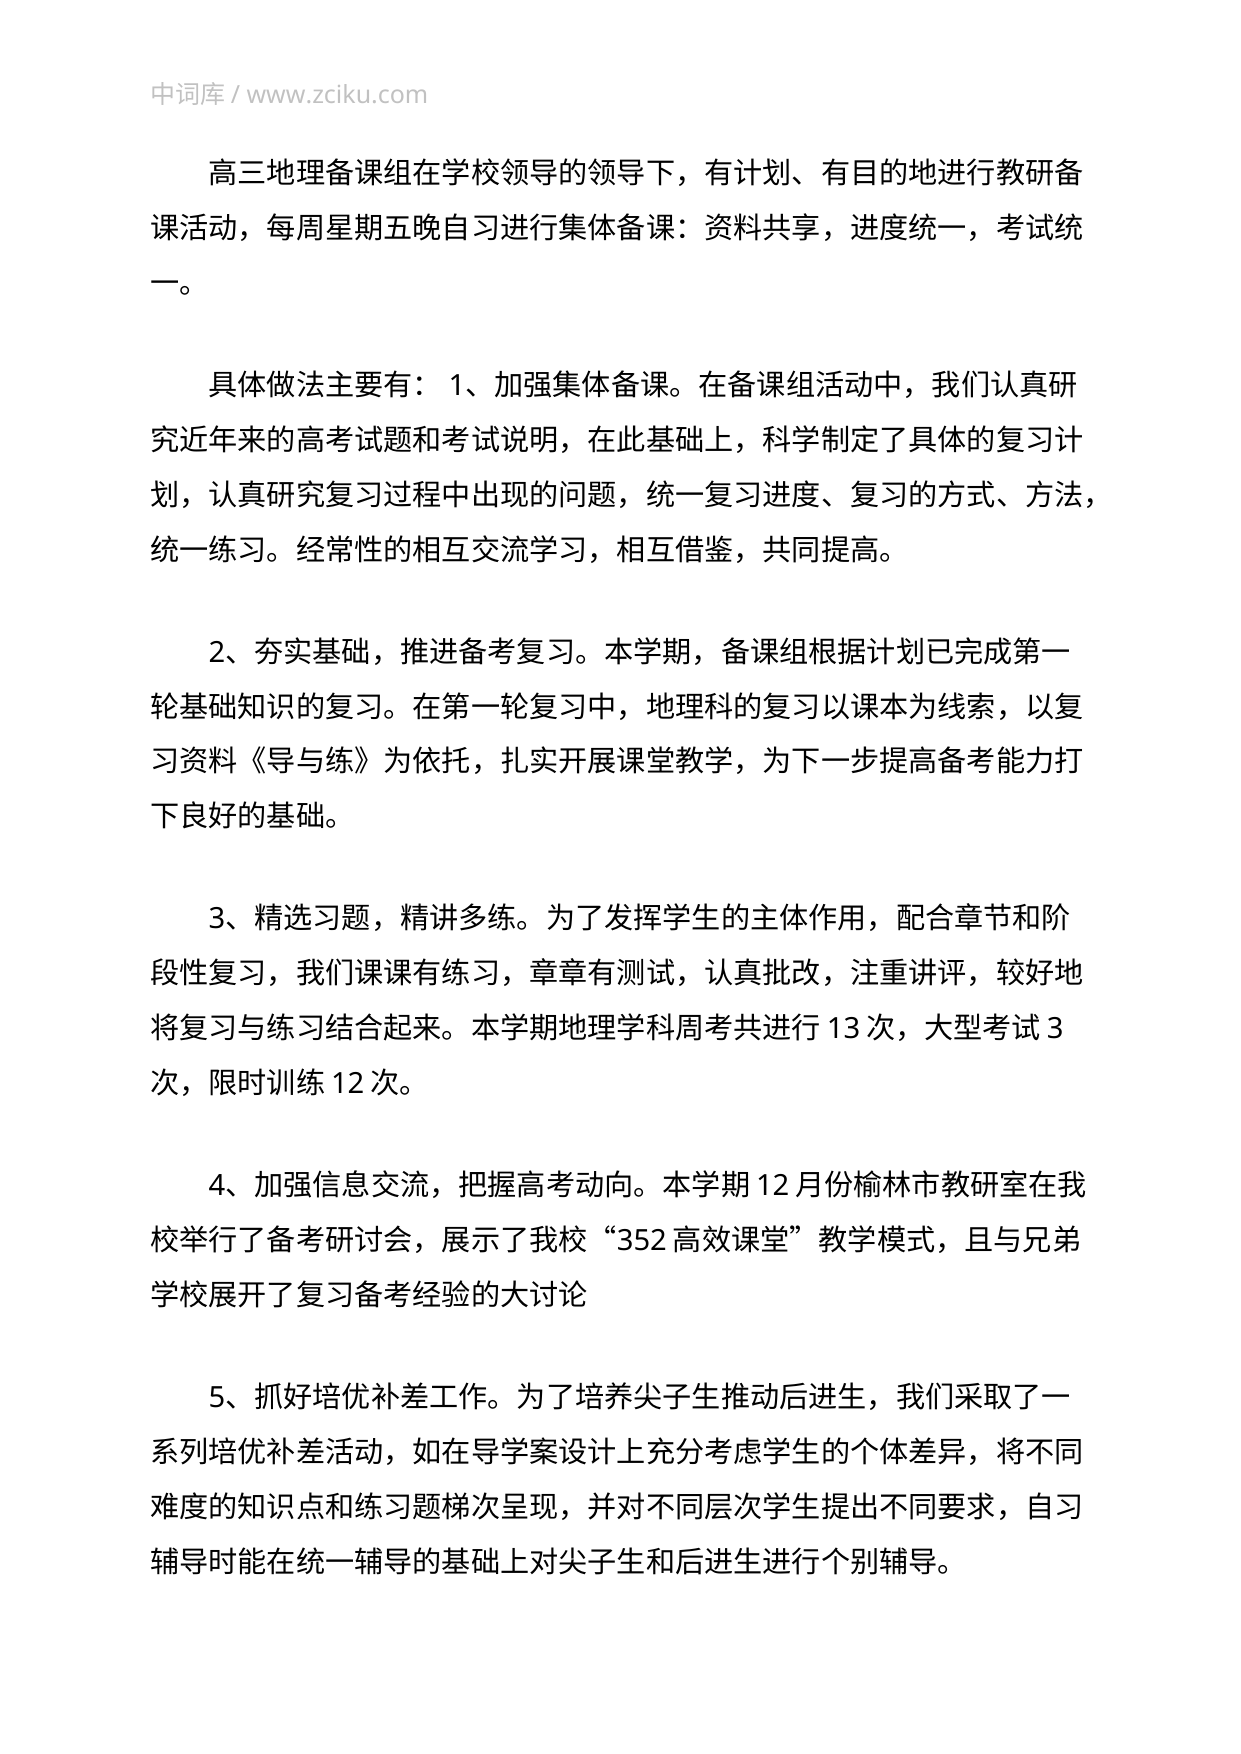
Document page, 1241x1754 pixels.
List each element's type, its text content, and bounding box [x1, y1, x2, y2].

text 4、加强信息交流，把握高考动向。本学期12月份榆林市教研室在我校举行了备考研讨会，展示了我校“352高效课堂”教学模式，且与兄弟学校展开了复习备考经验的大讨论 [150, 1162, 1090, 1314]
text 5、抓好培优补差工作。为了培养尖子生推动后进生，我们采取了一系列培优补差活动，如在导学案设计上充分考虑学生的个体差异，将不同难度的知识点和练习题梯次呈现，并对不同层次学生提出不同要求，自习辅导时能在统一辅导的基础上对尖子生和后进生进行个别辅导。 [150, 1373, 1090, 1580]
text 3、精选习题，精讲多练。为了发挥学生的主体作用，配合章节和阶段性复习，我们课课有练习，章章有测试，认真批改，注重讲评，较好地将复习与练习结合起来。本学期地理学科周考共进行13次，大型考试3次，限时训练12次。 [150, 895, 1090, 1102]
text 高三地理备课组在学校领导的领导下，有计划、有目的地进行教研备课活动，每周星期五晚自习进行集体备课：资料共享，进度统一，考试统一。 [150, 150, 1090, 302]
text 2、夯实基础，推进备考复习。本学期，备课组根据计划已完成第一轮基础知识的复习。在第一轮复习中，地理科的复习以课本为线索，以复习资料《导与练》为依托，扎实开展课堂教学，为下一步提高备考能力打下良好的基础。 [150, 628, 1090, 835]
text 具体做法主要有： 1、加强集体备课。在备课组活动中，我们认真研究近年来的高考试题和考试说明，在此基础上，科学制定了具体的复习计划，认真研究复习过程中出现的问题，统一复习进度、复习的方式、方法，统一练习。经常性的相互交流学习，相互借鉴，共同提高。 [150, 362, 1090, 569]
